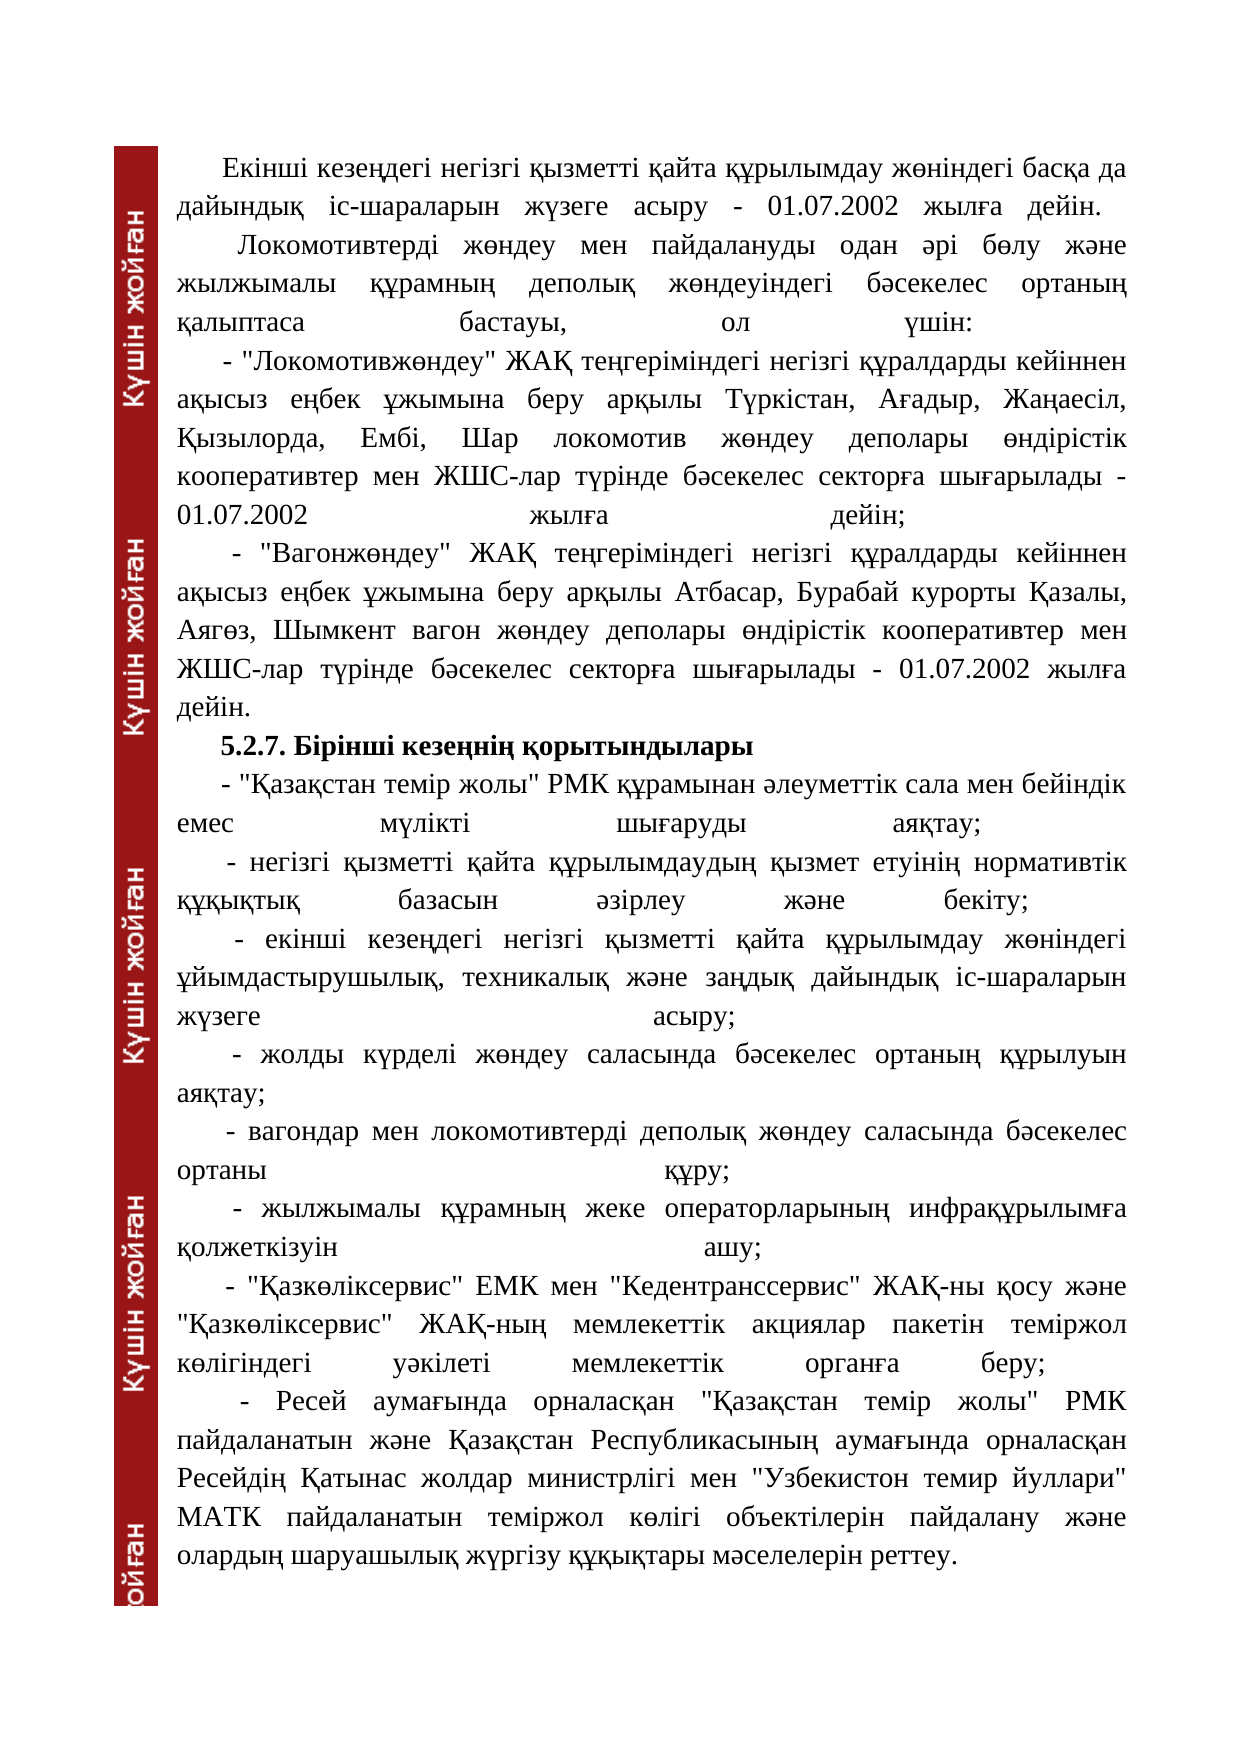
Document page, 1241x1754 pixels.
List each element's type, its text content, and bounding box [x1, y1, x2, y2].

picture [114, 723, 158, 728]
picture [114, 762, 158, 767]
text 5.2.7. Бірінші кезеңнің қорытындылары [112, 728, 1128, 762]
picture [114, 1571, 158, 1606]
picture [114, 146, 158, 150]
text - "Қазақстан темір жолы" РМК құрамынан әлеуметтік сала мен бейіндік емес мүлікті шығаруды аяқтау; - негізгі қызметті қайта құрылымдаудың қызмет етуінің нормативтік құқықтық базасын әзірлеу және бекіту; - екінші кезеңдегі негізгі қызметті қайта құрылымдау жөніндегі ұйымдастырушылық, техникалық және заңдық дайындық іс-шараларын жүзеге асыру; - жолды күрделі жөндеу саласында бәсекелес ортаның құрылуын аяқтау; - вагондар мен локомотивтерді деполық жөндеу саласында бәсекелес ортаны құру; - жылжымалы құрамның жеке операторларының инфрақұрылымға қолжеткізуін ашу; - "Қазкөліксервис" ЕМК мен "Кедентранссервис" ЖАҚ-ны қосу және "Қазкөліксервис" ЖАҚ-ның мемлекеттік акциялар пакетін теміржол көлігіндегі уәкілеті мемлекеттік органға беру; - Ресей аумағында орналасқан "Қазақстан темір жолы" РМК пайдаланатын және Қазақстан Республикасының аумағында орналасқан Ресейдің Қатынас жолдар министрлігі мен "Узбекистон темир йуллари" МАТК пайдаланатын теміржол көлігі объектілерін пайдалану және олардың шаруашылық жүргізу құқықтары мәселелерін реттеу. [112, 767, 1128, 1571]
